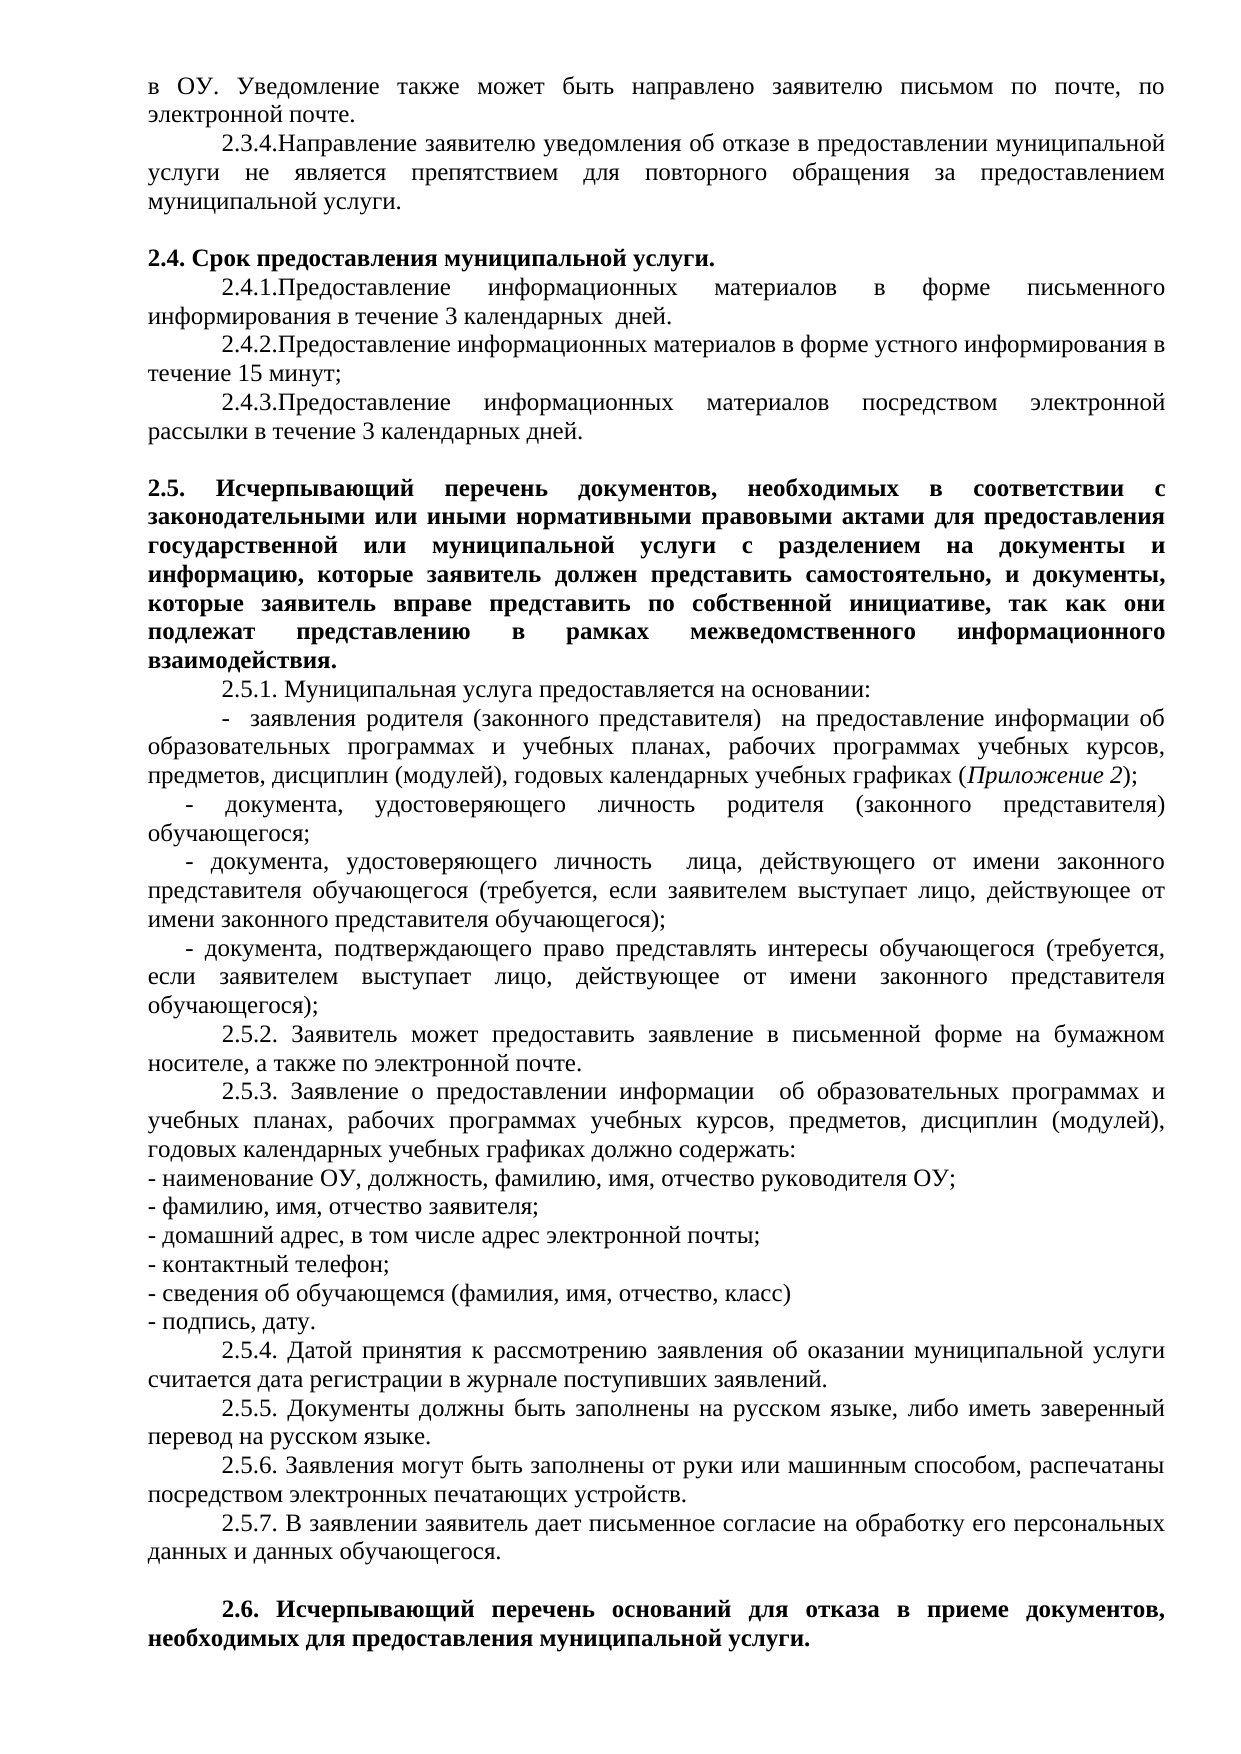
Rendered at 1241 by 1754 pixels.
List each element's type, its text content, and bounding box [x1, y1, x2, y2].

text - сведения об обучающемся (фамилия, имя, отчество, класс) [148, 1278, 1166, 1306]
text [148, 71, 1166, 128]
text 2.6. Исчерпывающий перечень оснований для отказа в приеме документов, необходимых для предоставления муниципальной услуги. [148, 1594, 1166, 1651]
text 2.5.2. Заявитель может предоставить заявление в письменной форме на бумажном носителе, а также по электронной почте. [148, 1019, 1166, 1076]
text 2.5.6. Заявления могут быть заполнены от руки или машинным способом, распечатаны посредством электронных печатающих устройств. [148, 1450, 1166, 1508]
text - наименование ОУ, должность, фамилию, имя, отчество руководителя ОУ; [148, 1163, 1166, 1191]
text 2.3.4.Направление заявителю уведомления об отказе в предоставлении муниципальной услуги не является препятствием для повторного обращения за предоставлением муниципальной услуги. [148, 128, 1166, 214]
text - документа, удостоверяющего личность лица, действующего от имени законного представителя обучающегося (требуется, если заявителем выступает лицо, действующее от имени законного представителя обучающегося); [148, 846, 1166, 933]
text 2.5.1. Муниципальная услуга предоставляется на основании: [148, 674, 1166, 703]
text 2.4.1.Предоставление информационных материалов в форме письменного информирования в течение 3 календарных дней. [148, 272, 1166, 329]
text 2.5. Исчерпывающий перечень документов, необходимых в соответствии с законодательными или иными нормативными правовыми актами для предоставления государственной или муниципальной услуги с разделением на документы и информацию, которые заявитель должен представить самостоятельно, и документы, которые заявитель вправе представить по собственной инициативе, так как они подлежат представлению в рамках межведомственного информационного взаимодействия. [148, 473, 1166, 674]
text 2.5.3. Заявление о предоставлении информации об образовательных программах и учебных планах, рабочих программах учебных курсов, предметов, дисциплин (модулей), годовых календарных учебных графиках должно содержать: [148, 1076, 1166, 1163]
text - документа, подтверждающего право представлять интересы обучающегося (требуется, если заявителем выступает лицо, действующее от имени законного представителя обучающегося); [148, 933, 1166, 1019]
text 2.4.3.Предоставление информационных материалов посредством электронной рассылки в течение 3 календарных дней. [148, 387, 1166, 444]
text 2.4. Срок предоставления муниципальной услуги. [148, 243, 1166, 272]
text 2.5.4. Датой принятия к рассмотрению заявления об оказании муниципальной услуги считается дата регистрации в журнале поступивших заявлений. [148, 1335, 1166, 1393]
text - подпись, дату. [148, 1306, 1166, 1335]
text - документа, удостоверяющего личность родителя (законного представителя) обучающегося; [148, 789, 1166, 846]
text 2.5.5. Документы должны быть заполнены на русском языке, либо иметь заверенный перевод на русском языке. [148, 1393, 1166, 1450]
text - фамилию, имя, отчество заявителя; [148, 1191, 1166, 1220]
text - заявления родителя (законного представителя) на предоставление информации об образовательных программах и учебных планах, рабочих программах учебных курсов, предметов, дисциплин (модулей), годовых календарных учебных графиках (Приложение 2); [148, 703, 1166, 789]
text 2.5.7. В заявлении заявитель дает письменное согласие на обработку его персональных данных и данных обучающегося. [148, 1508, 1166, 1565]
text 2.4.2.Предоставление информационных материалов в форме устного информирования в течение 15 минут; [148, 329, 1166, 387]
text - контактный телефон; [148, 1249, 1166, 1278]
text - домашний адрес, в том числе адрес электронной почты; [148, 1220, 1166, 1249]
